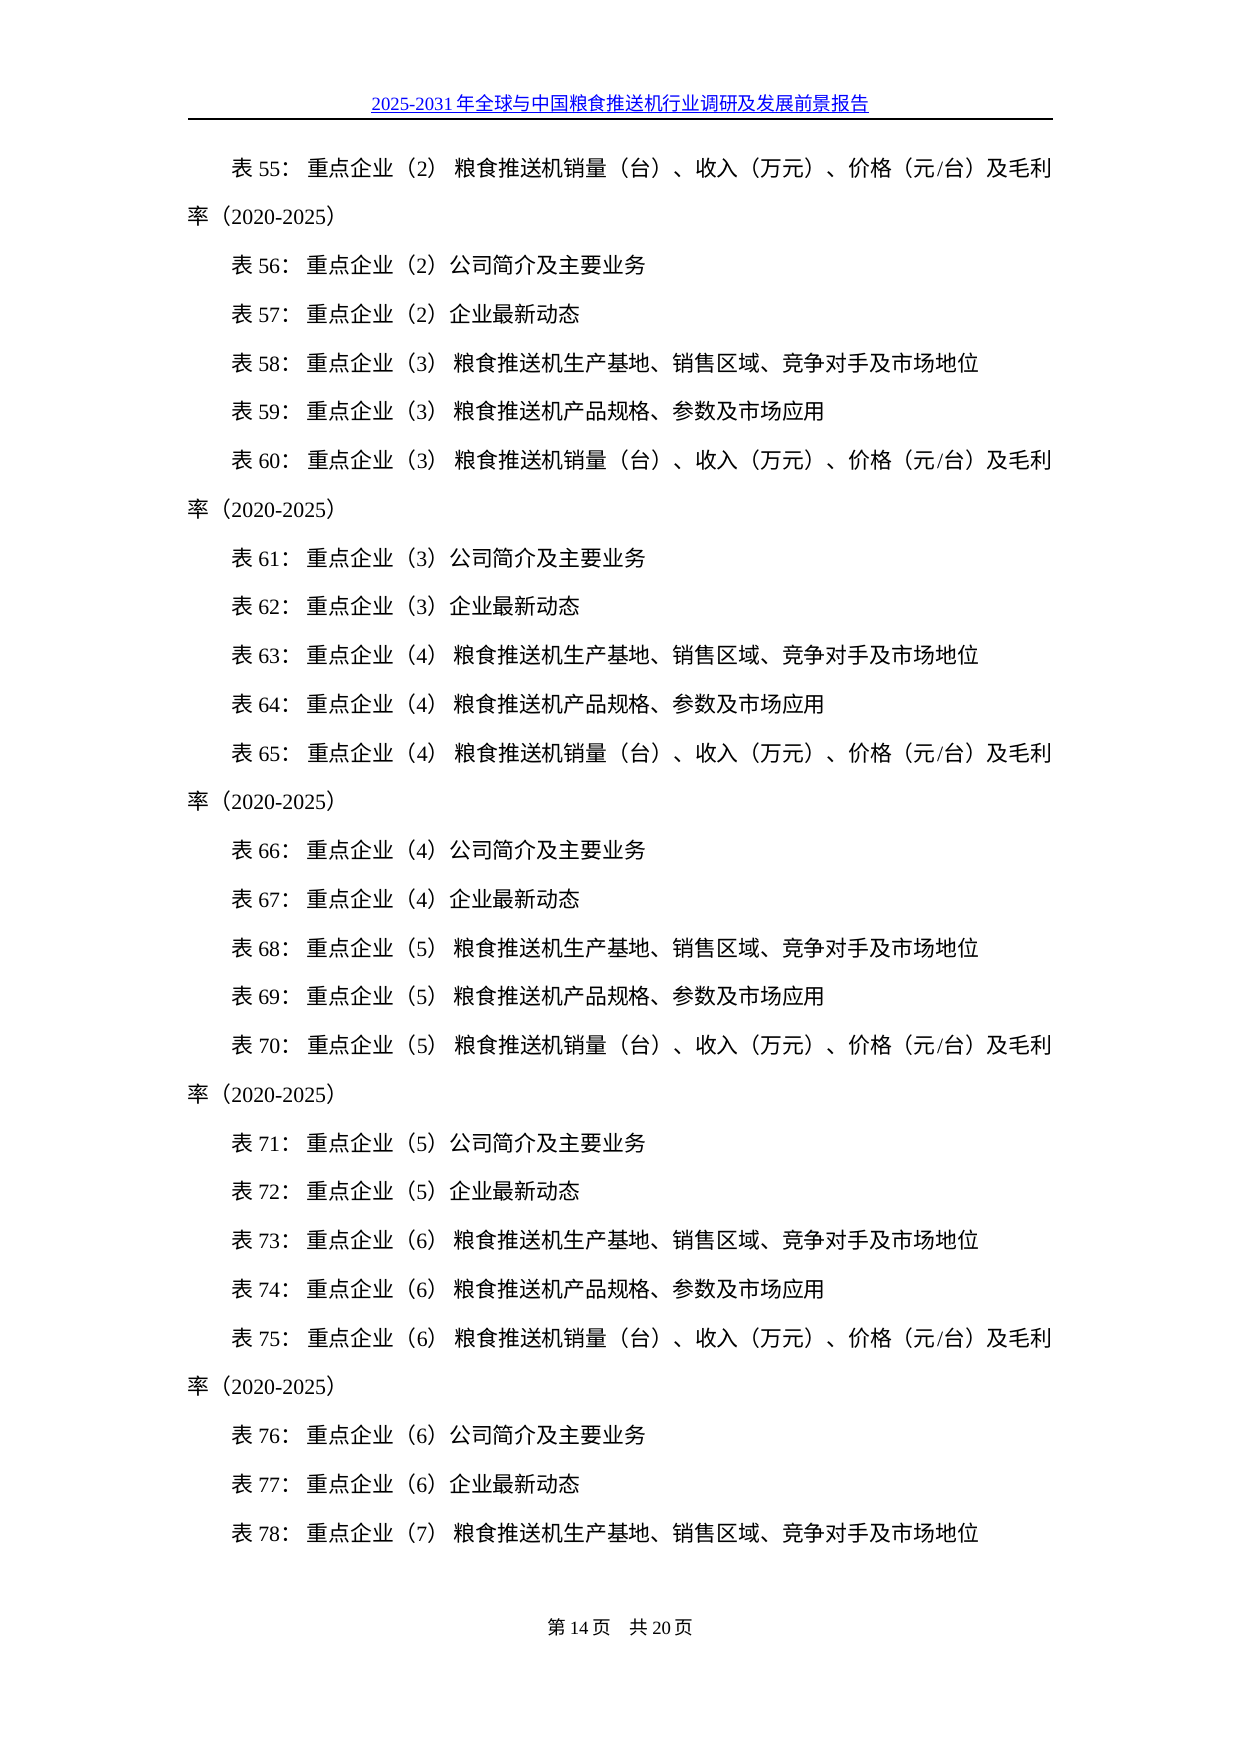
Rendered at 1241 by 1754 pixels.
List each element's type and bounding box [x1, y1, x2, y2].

text [187, 150, 1053, 1548]
